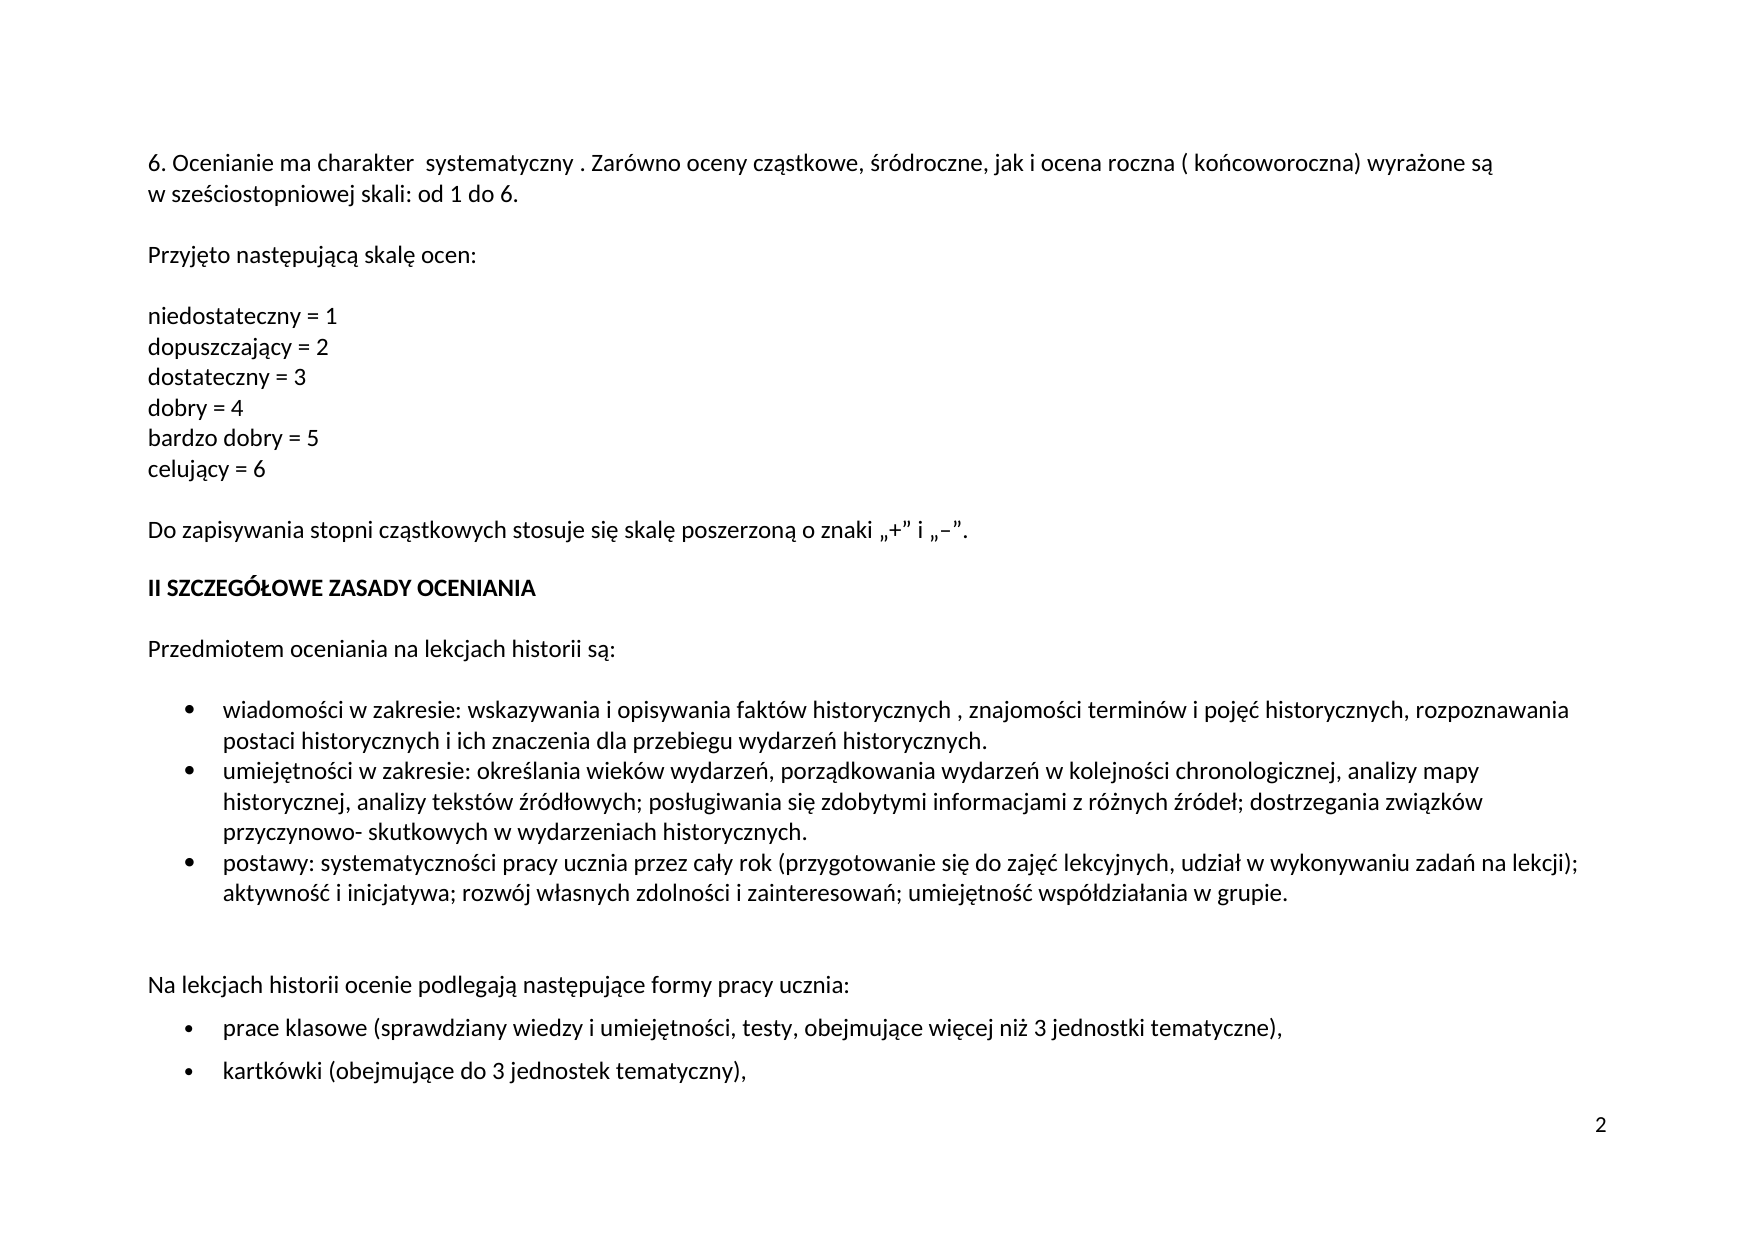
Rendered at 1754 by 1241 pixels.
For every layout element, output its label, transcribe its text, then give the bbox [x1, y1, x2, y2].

list umiejętności w zakresie: określania wieków wydarzeń, porządkowania wydarzeń w kolejności chronologicznej, analizy mapy historycznej, analizy tekstów źródłowych; posługiwania się zdobytymi informacjami z różnych źródeł; dostrzegania związków przyczynowo- skutkowych w wydarzeniach historycznych. [185, 756, 1606, 847]
text Na lekcjach historii ocenie podlegają następujące formy pracy ucznia: [148, 939, 1606, 1000]
text Przyjęto następującą skalę ocen: [148, 239, 1606, 270]
list wiadomości w zakresie: wskazywania i opisywania faktów historycznych , znajomości terminów i pojęć historycznych, rozpoznawania postaci historycznych i ich znaczenia dla przebiegu wydarzeń historycznych. [185, 694, 1606, 756]
text Do zapisywania stopni cząstkowych stosuje się skalę poszerzoną o znaki „+” i „–”. [148, 483, 1606, 572]
text II SZCZEGÓŁOWE ZASADY OCENIANIA [148, 572, 1606, 603]
text niedostateczny = 1 dopuszczający = 2 dostateczny = 3 dobry = 4 bardzo dobry = 5 celujący = 6 [148, 300, 1606, 483]
text Przedmiotem oceniania na lekcjach historii są: [148, 633, 1606, 664]
list postawy: systematyczności pracy ucznia przez cały rok (przygotowanie się do zajęć lekcyjnych, udział w wykonywaniu zadań na lekcji); aktywność i inicjatywa; rozwój własnych zdolności i zainteresowań; umiejętność współdziałania w grupie. [185, 847, 1606, 908]
list kartkówki (obejmujące do 3 jednostek tematyczny), [185, 1055, 1606, 1086]
list prace klasowe (sprawdziany wiedzy i umiejętności, testy, obejmujące więcej niż 3 jednostki tematyczne), [185, 1012, 1606, 1043]
text 6. Ocenianie ma charakter systematyczny . Zarówno oceny cząstkowe, śródroczne, jak i ocena roczna ( końcoworoczna) wyrażone są w sześciostopniowej skali: od 1 do 6. [148, 148, 1606, 209]
